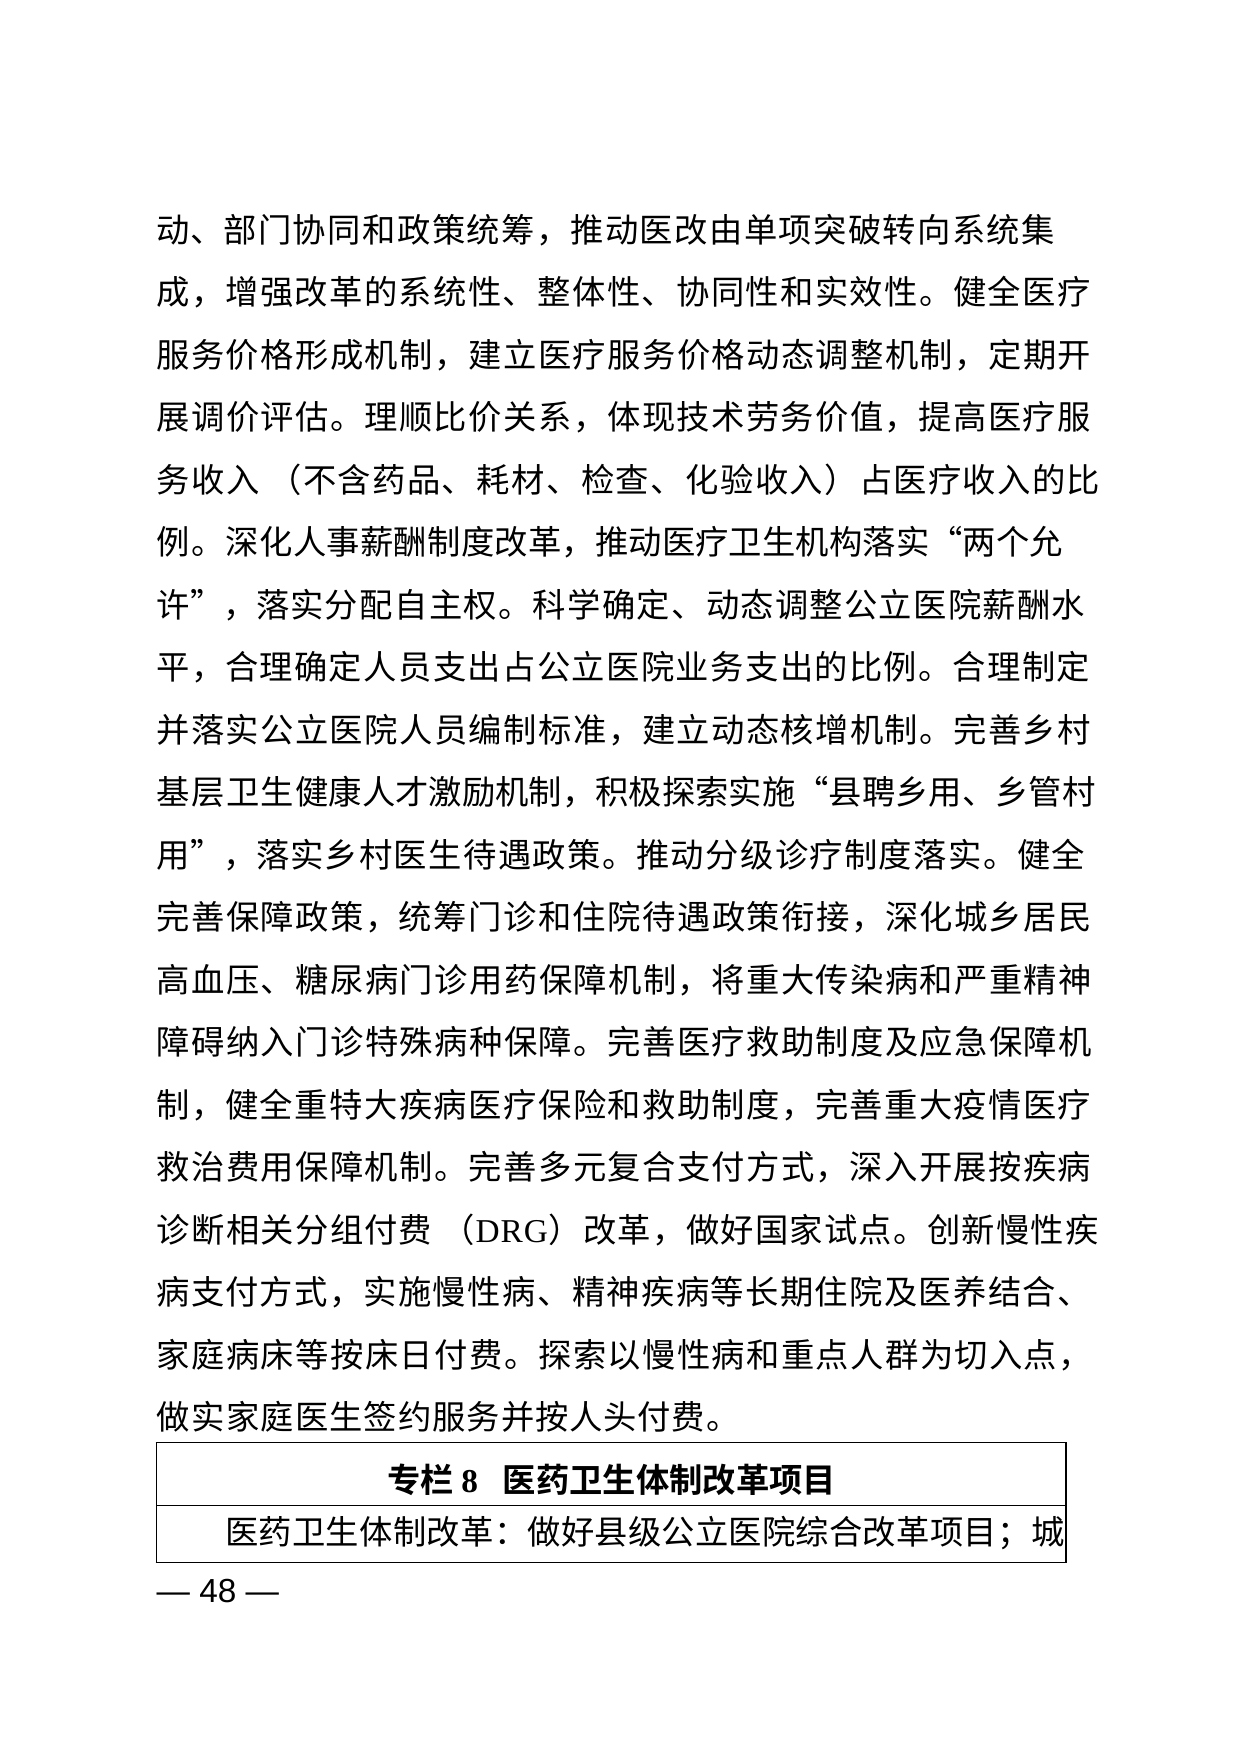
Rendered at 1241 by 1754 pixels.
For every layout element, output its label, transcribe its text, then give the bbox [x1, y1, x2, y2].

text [156, 192, 1107, 1442]
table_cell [157, 1506, 1065, 1561]
table_header 专栏 8 医药卫生体制改革项目 [157, 1443, 1065, 1505]
